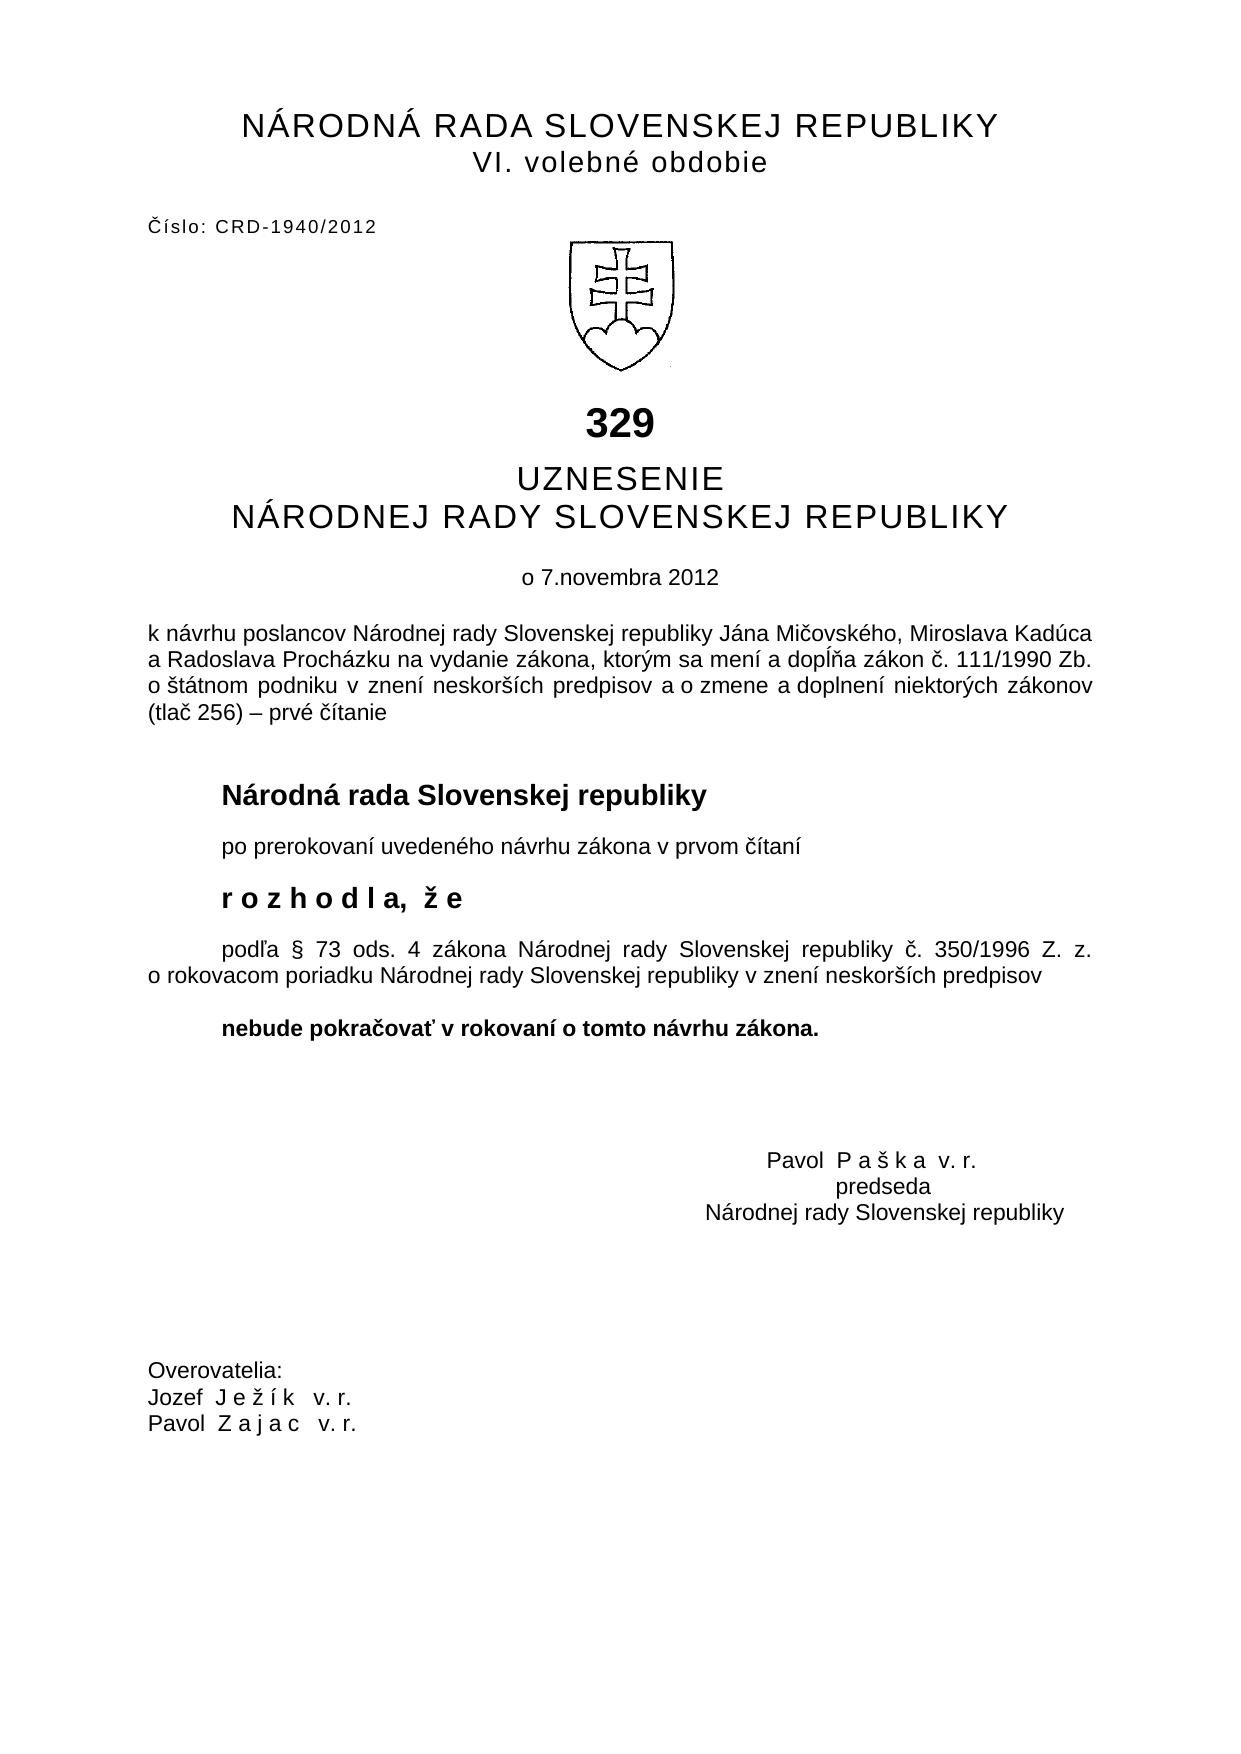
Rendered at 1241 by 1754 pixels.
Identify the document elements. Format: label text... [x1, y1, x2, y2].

text 329 [148, 398, 1092, 446]
text Národnej rady Slovenskej republiky [664, 1199, 1092, 1226]
text po prerokovaní uvedeného návrhu zákona v prvom čítaní [148, 833, 1092, 859]
text podľa § 73 ods. 4 zákona Národnej rady Slovenskej republiky č. 350/1996 Z. z. o rokovacom poriadku Národnej rady Slovenskej republiky v znení neskorších predpisov [148, 936, 1092, 988]
text Overovatelia: [148, 1357, 1092, 1384]
picture [563, 237, 677, 374]
text nebude pokračovať v rokovaní o tomto návrhu zákona. [148, 1015, 1092, 1041]
subtitle NÁRODNEJ RADY SLOVENSKEJ REPUBLIKY [148, 497, 1092, 536]
text predseda [748, 1173, 1092, 1199]
text k návrhu poslancov Národnej rady Slovenskej republiky Jána Mičovského, Miroslava Kadúca a Radoslava Procházku na vydanie zákona, ktorým sa mení a dopĺňa zákon č. 111/1990 Zb. o štátnom podniku v znení neskorších predpisov a o zmene a doplnení niektorých zákonov (tlač 256) – prvé čítanie [148, 619, 1092, 725]
text Jozef J e ž í k v. r. [148, 1384, 1092, 1410]
subtitle UZNESENIE [148, 459, 1092, 497]
text o 7.novembra 2012 [148, 564, 1092, 591]
text Pavol Z a j a c v. r. [148, 1410, 1092, 1436]
subtitle NÁRODNÁ RADA SLOVENSKEJ REPUBLIKY [148, 106, 1092, 145]
subtitle Národná rada Slovenskej republiky [148, 778, 1092, 811]
text Číslo: CRD-1940/2012 [148, 216, 1092, 237]
subtitle VI. volebné obdobie [148, 145, 1092, 178]
subtitle r o z h o d l a, ž e [221, 881, 1092, 914]
text Pavol P a š k a v. r. [664, 1147, 1092, 1173]
